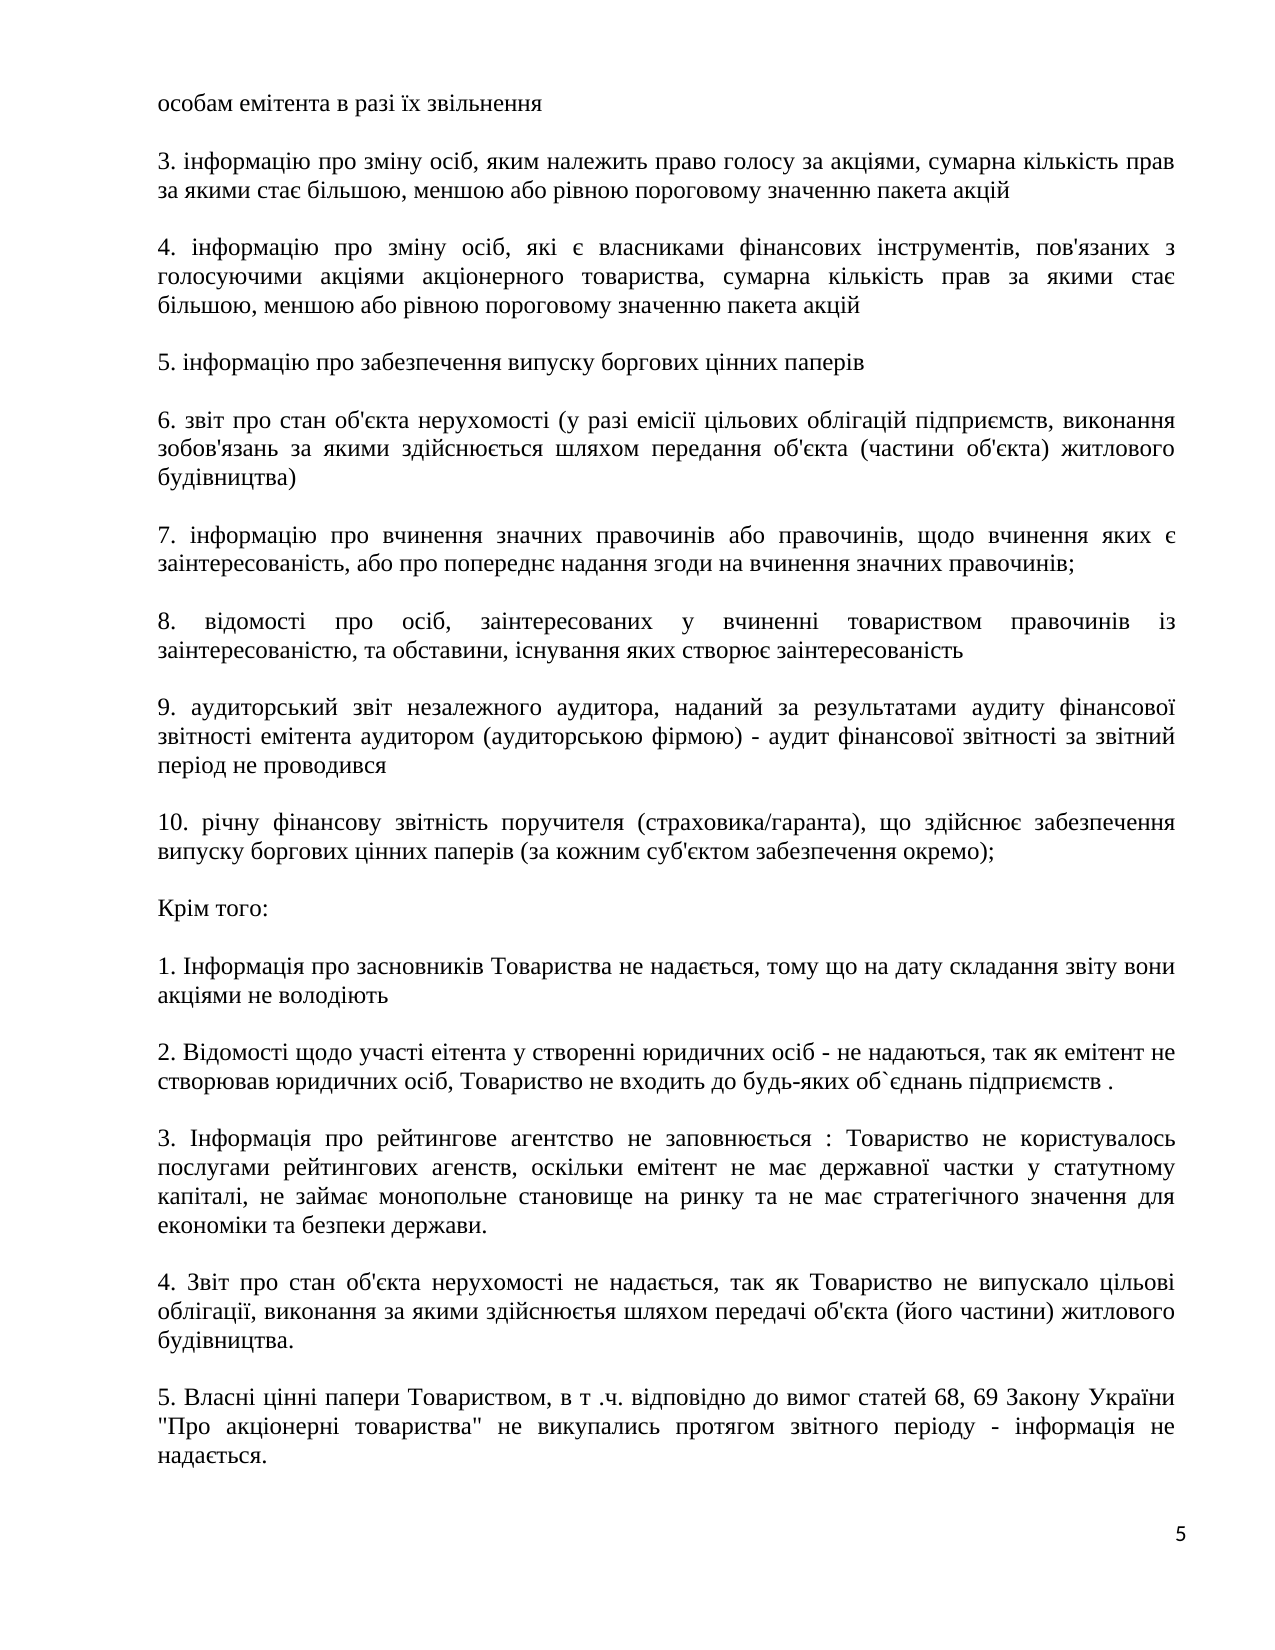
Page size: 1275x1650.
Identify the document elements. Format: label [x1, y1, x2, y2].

table_cell [146, 89, 1188, 1497]
